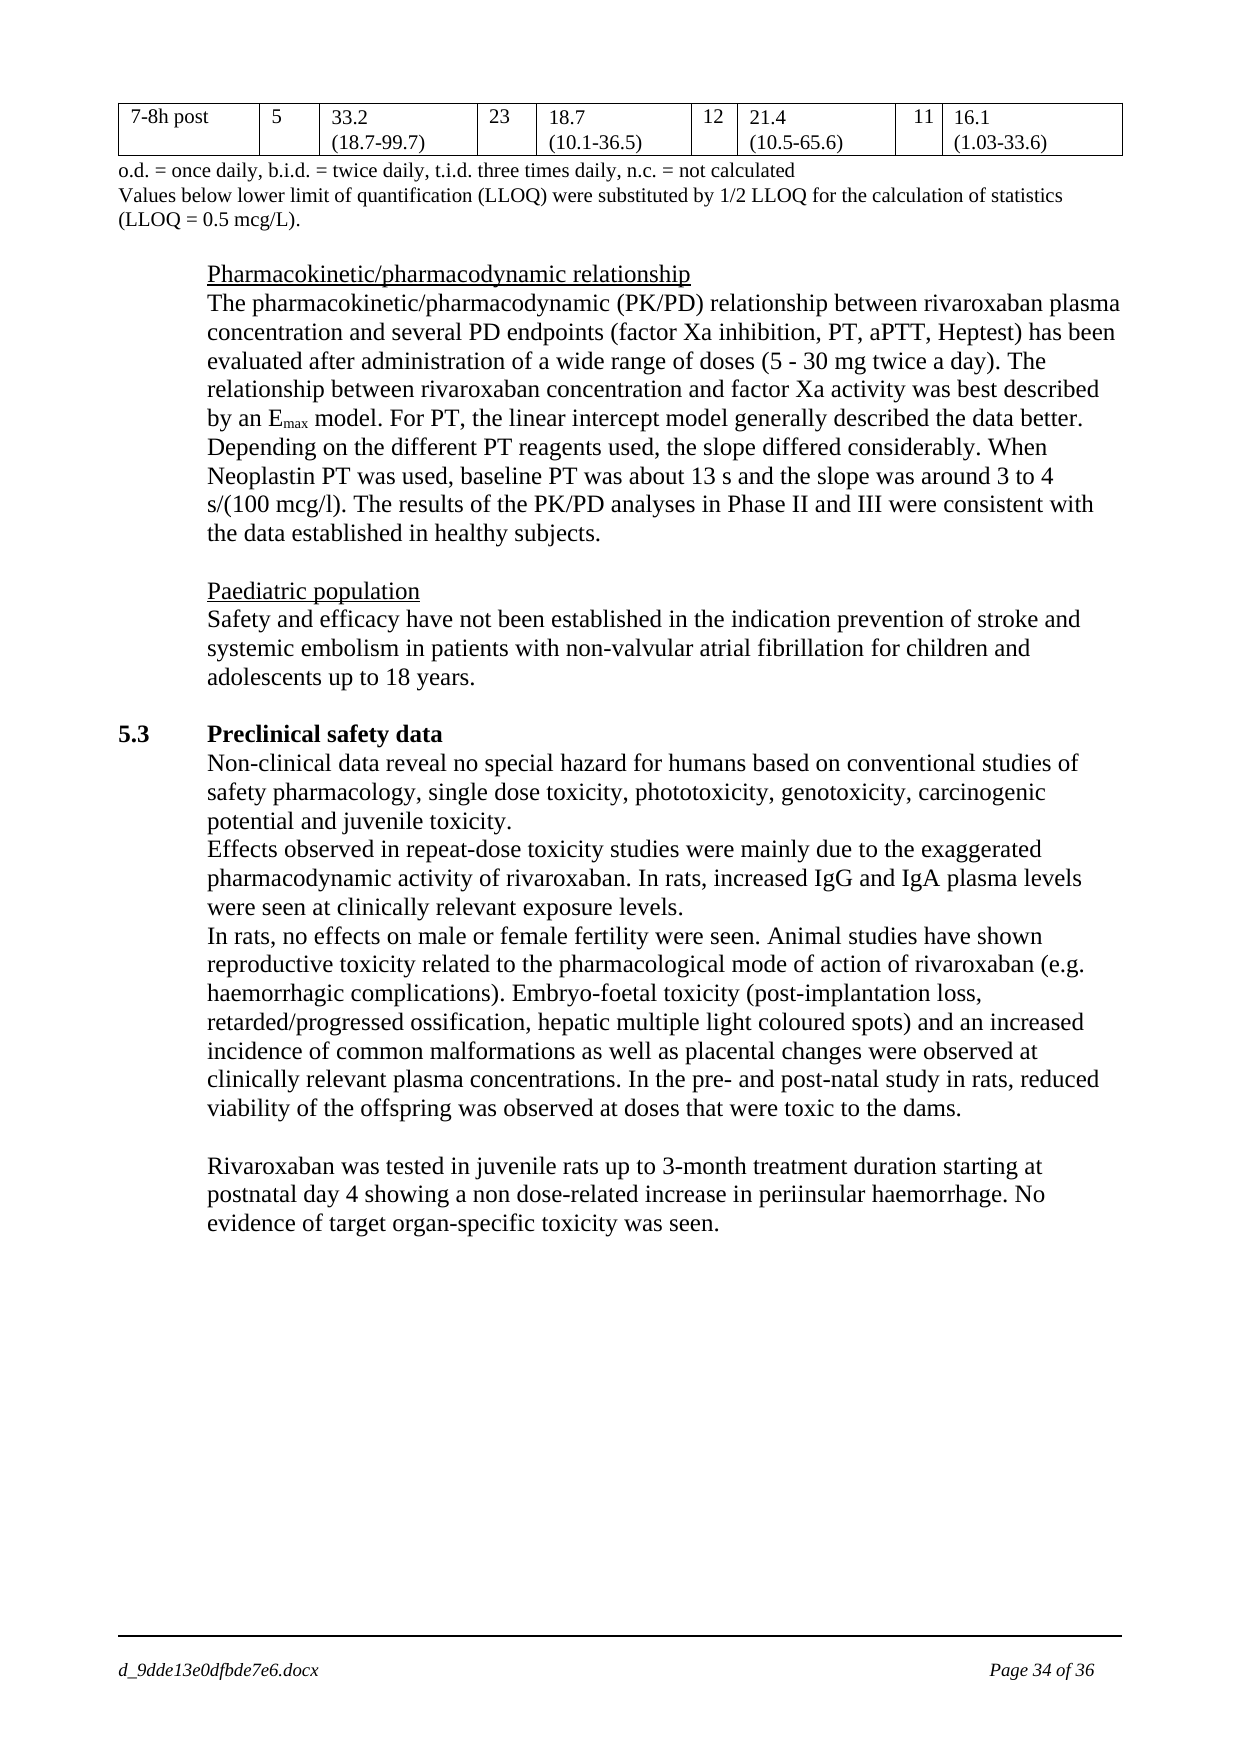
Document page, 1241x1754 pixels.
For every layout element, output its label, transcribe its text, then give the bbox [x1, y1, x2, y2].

table_cell 5 [260, 104, 319, 155]
text Effects observed in repeat-dose toxicity studies were mainly due to the exaggerated pharmacodynamic activity of rivaroxaban. In rats, increased IgG and IgA plasma levels were seen at clinically relevant exposure levels. [207, 834, 1122, 921]
table_cell 7-8h post [119, 104, 259, 155]
table_cell 16.1 (1.03-33.6) [943, 104, 1122, 155]
table_cell 23 [478, 104, 536, 155]
text 5.3 Preclinical safety data [118, 719, 1122, 748]
text Paediatric population [207, 576, 1122, 604]
text The pharmacokinetic/pharmacodynamic (PK/PD) relationship between rivaroxaban plasma concentration and several PD endpoints (factor Xa inhibition, PT, aPTT, Heptest) has been evaluated after administration of a wide range of doses (5 - 30 mg twice a day). The relationship between rivaroxaban concentration and factor Xa activity was best described by an Emax model. For PT, the linear intercept model generally described the data better. Depending on the different PT reagents used, the slope differed considerably. When Neoplastin PT was used, baseline PT was about 13 s and the slope was around 3 to 4 s/(100 mcg/l). The results of the PK/PD analyses in Phase II and III were consistent with the data established in healthy subjects. [207, 288, 1122, 547]
table_cell 11 [896, 104, 942, 155]
table_cell 12 [692, 104, 737, 155]
text Pharmacokinetic/pharmacodynamic relationship [207, 259, 1122, 288]
text Non-clinical data reveal no special hazard for humans based on conventional studies of safety pharmacology, single dose toxicity, phototoxicity, genotoxicity, carcinogenic potential and juvenile toxicity. [207, 748, 1122, 834]
text Safety and efficacy have not been established in the indication prevention of stroke and systemic embolism in patients with non-valvular atrial fibrillation for children and adolescents up to 18 years. [207, 604, 1122, 691]
text Values below lower limit of quantification (LLOQ) were substituted by 1/2 LLOQ for the calculation of statistics (LLOQ = 0.5 mcg/L). [118, 183, 1122, 231]
table_cell 21.4 (10.5-65.6) [738, 104, 895, 155]
table_cell 33.2 (18.7-99.7) [320, 104, 477, 155]
table_cell 18.7 (10.1-36.5) [537, 104, 691, 155]
text In rats, no effects on male or female fertility were seen. Animal studies have shown reproductive toxicity related to the pharmacological mode of action of rivaroxaban (e.g. haemorrhagic complications). Embryo-foetal toxicity (post-implantation loss, retarded/progressed ossification, hepatic multiple light coloured spots) and an increased incidence of common malformations as well as placental changes were observed at clinically relevant plasma concentrations. In the pre- and post-natal study in rats, reduced viability of the offspring was observed at doses that were toxic to the dams. [207, 921, 1122, 1122]
text o.d. = once daily, b.i.d. = twice daily, t.i.d. three times daily, n.c. = not calculated [118, 156, 1122, 183]
text Rivaroxaban was tested in juvenile rats up to 3-month treatment duration starting at postnatal day 4 showing a non dose-related increase in periinsular haemorrhage. No evidence of target organ-specific toxicity was seen. [207, 1151, 1122, 1237]
